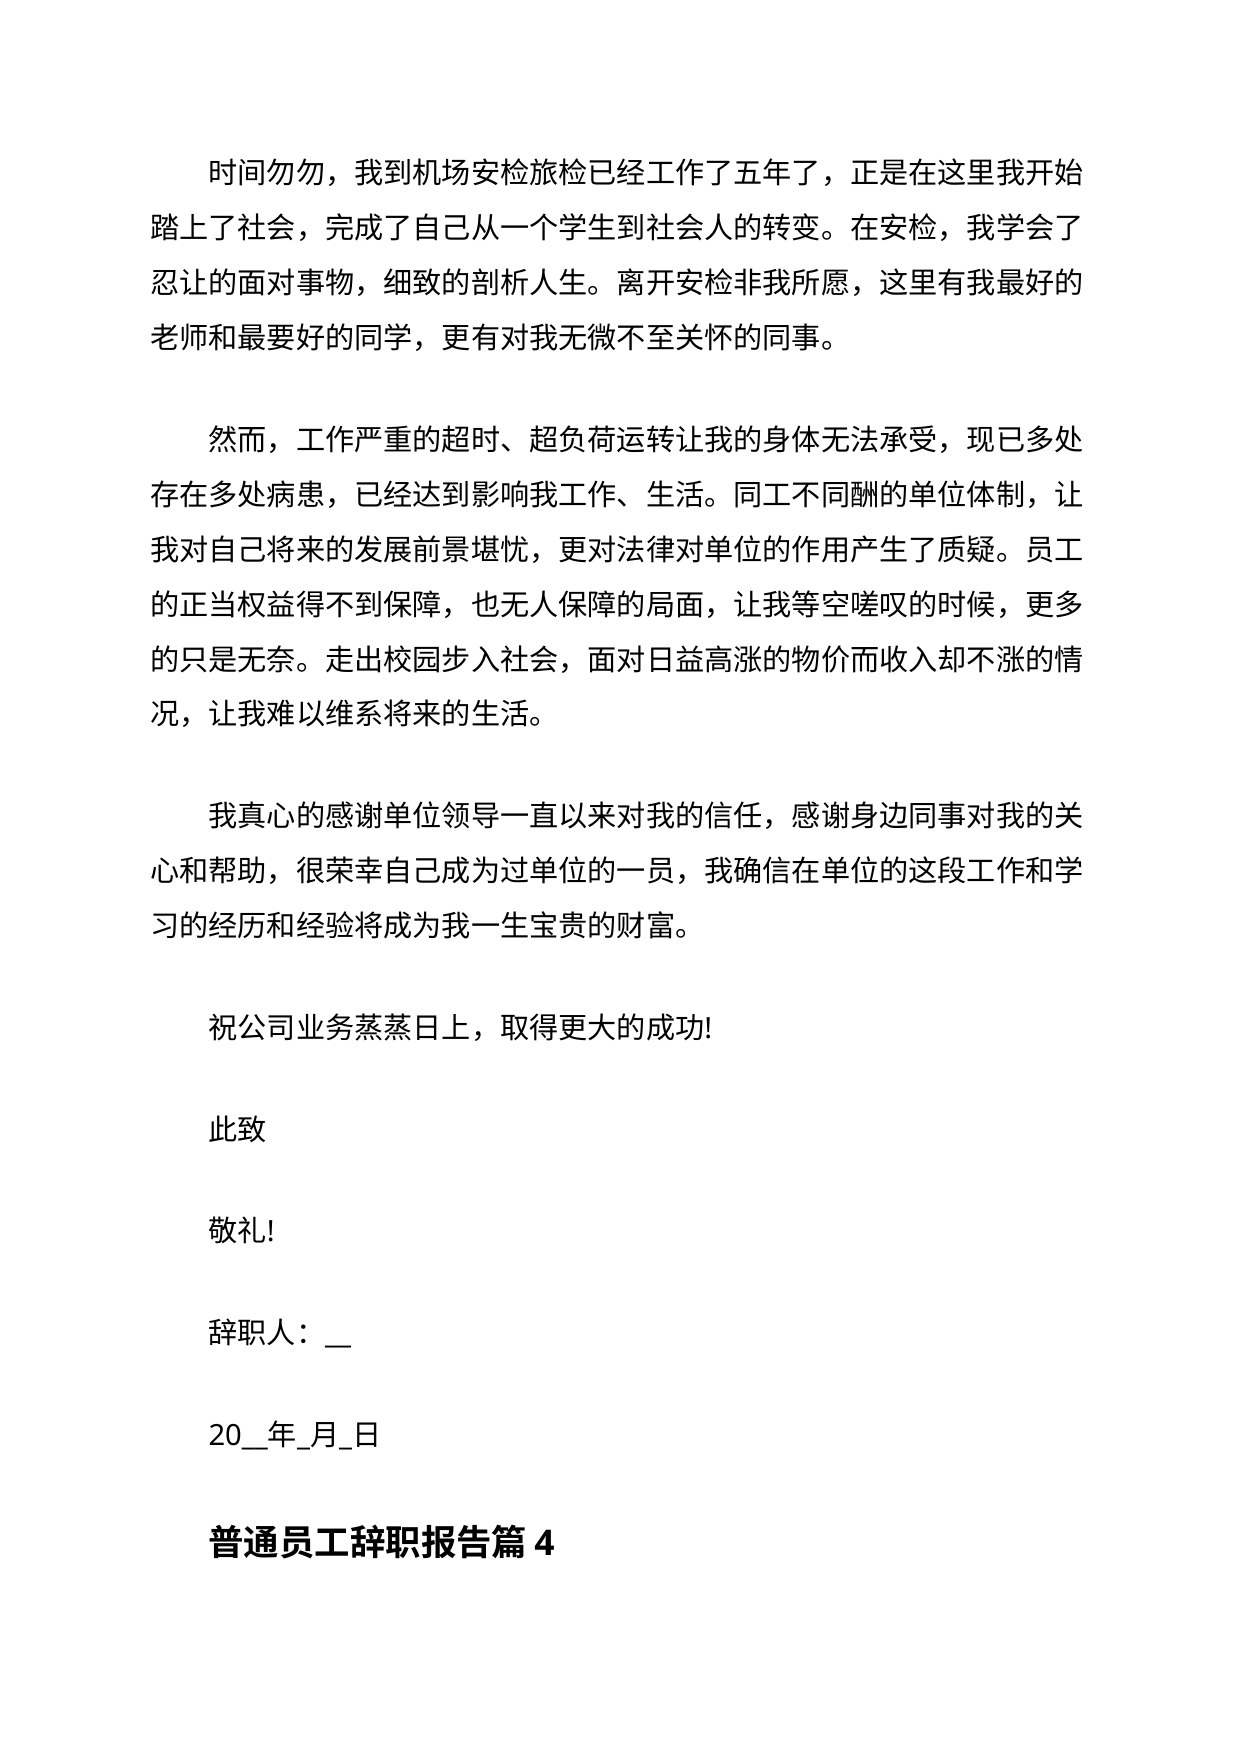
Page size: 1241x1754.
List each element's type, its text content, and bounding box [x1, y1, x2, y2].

text 敬礼! [150, 1208, 1090, 1250]
text 祝公司业务蒸蒸日上，取得更大的成功! [150, 1004, 1090, 1047]
text 此致 [150, 1106, 1090, 1148]
text 时间勿勿，我到机场安检旅检已经工作了五年了，正是在这里我开始踏上了社会，完成了自己从一个学生到社会人的转变。在安检，我学会了忍让的面对事物，细致的剖析人生。离开安检非我所愿，这里有我最好的老师和最要好的同学，更有对我无微不至关怀的同事。 [150, 150, 1090, 357]
text 普通员工辞职报告篇4 [150, 1514, 1090, 1565]
text 然而，工作严重的超时、超负荷运转让我的身体无法承受，现已多处存在多处病患，已经达到影响我工作、生活。同工不同酬的单位体制，让我对自己将来的发展前景堪忧，更对法律对单位的作用产生了质疑。员工的正当权益得不到保障，也无人保障的局面，让我等空嗟叹的时候，更多的只是无奈。走出校园步入社会，面对日益高涨的物价而收入却不涨的情况，让我难以维系将来的生活。 [150, 416, 1090, 733]
text 辞职人：__ [150, 1310, 1090, 1352]
text 20__年_月_日 [150, 1412, 1090, 1454]
text 我真心的感谢单位领导一直以来对我的信任，感谢身边同事对我的关心和帮助，很荣幸自己成为过单位的一员，我确信在单位的这段工作和学习的经历和经验将成为我一生宝贵的财富。 [150, 793, 1090, 945]
